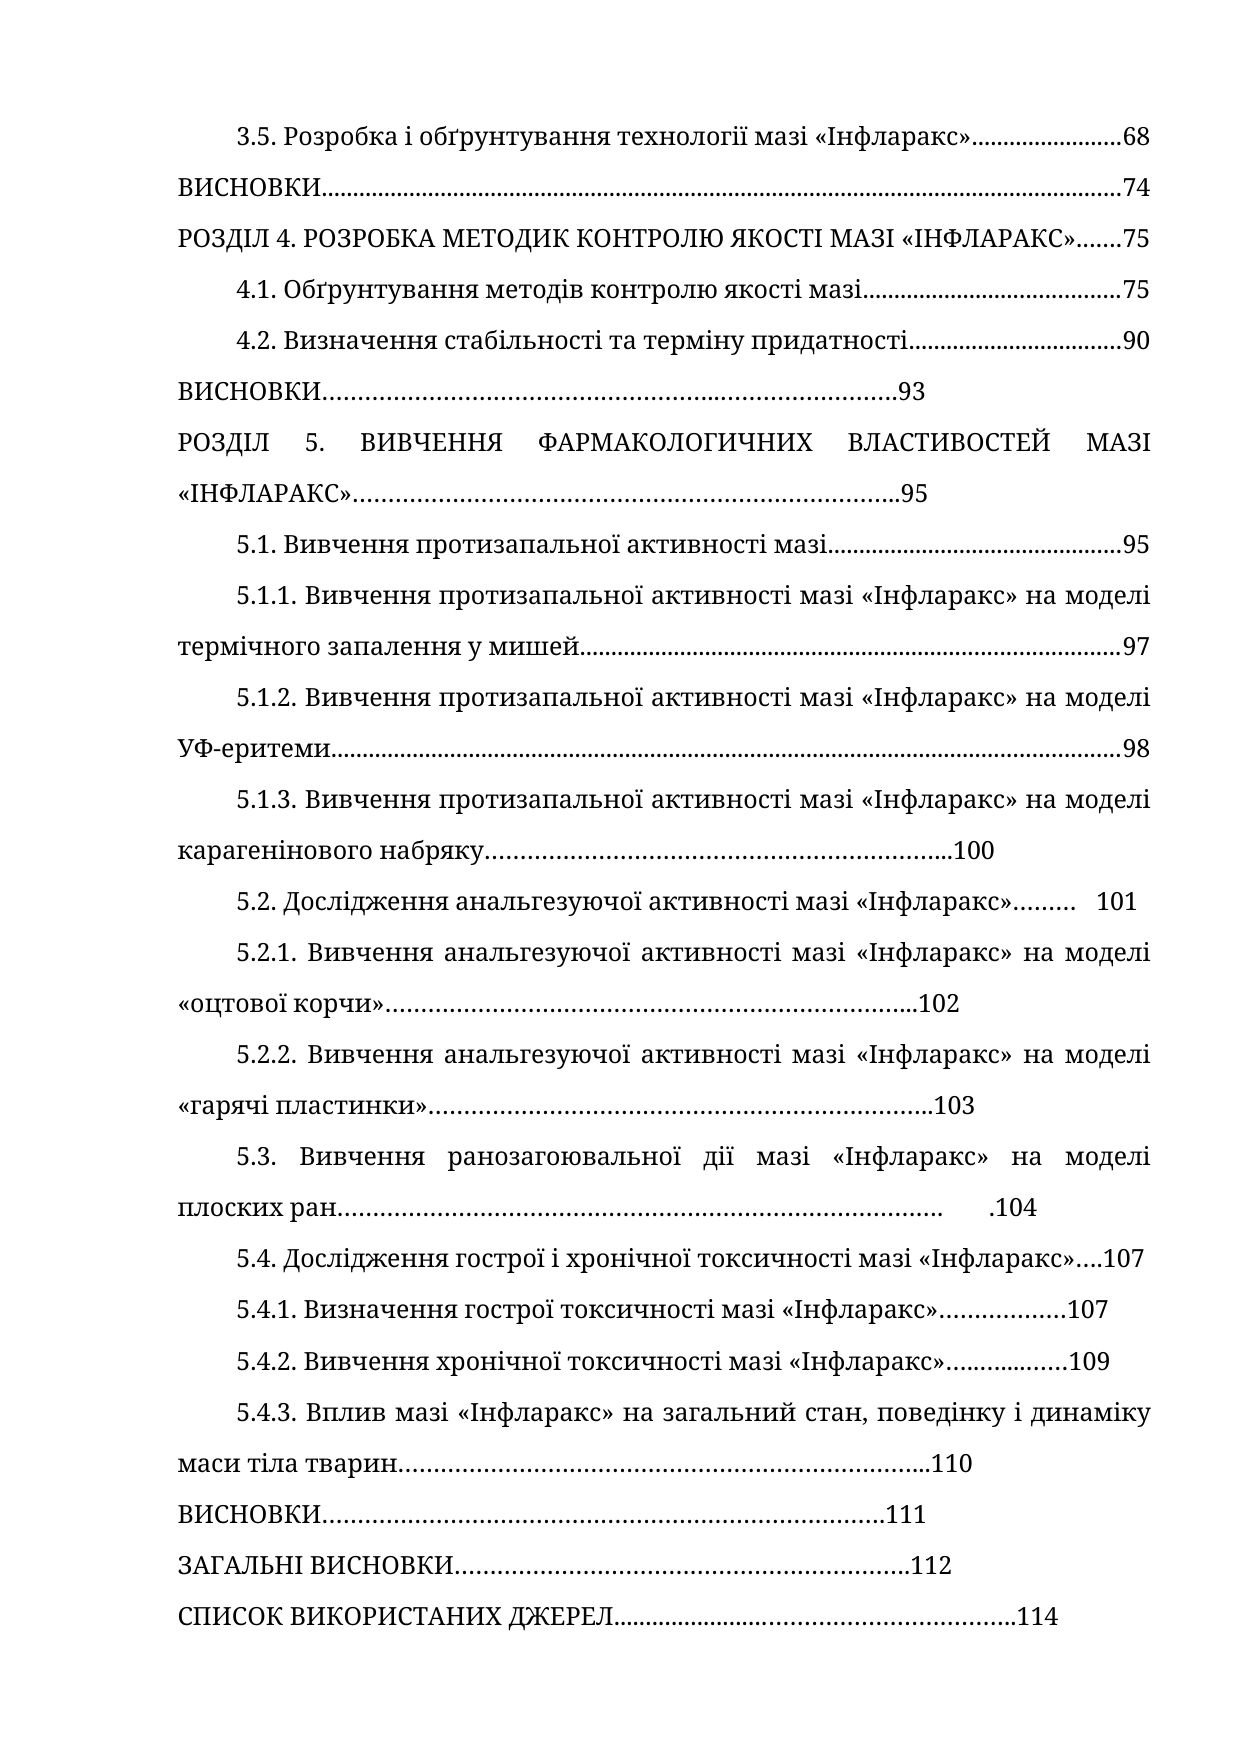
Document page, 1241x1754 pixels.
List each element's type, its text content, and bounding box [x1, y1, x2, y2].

text 5.1.2. Вивчення протизапальної активності мазі «Інфларакс» на моделі УФ-еритеми 98 [177, 679, 1152, 765]
text 5.4.1. Визначення гострої токсичності мазі «Інфларакс»………………107 [177, 1292, 1152, 1326]
text 4.2. Визначення стабільності та терміну придатності 90 [177, 322, 1152, 356]
text 5.1. Вивчення протизапальної активності мазі 95 [177, 526, 1152, 561]
text 5.4.2. Вивчення хронічної токсичності мазі «Інфларакс»…..…....……109 [177, 1343, 1152, 1377]
text 5.1.1. Вивчення протизапальної активності мазі «Інфларакс» на моделі термічного запалення у мишей 97 [177, 577, 1152, 663]
text 5.3. Вивчення ранозагоювальної дії мазі «Інфларакс» на моделі плоских ран…………………………………………………………………………. .104 [177, 1139, 1152, 1224]
text РОЗДІЛ 4. РОЗРОБКА МЕТОДиК КОНТРОЛЮ ЯКОСТІ мАЗІ «інфларакс» 75 [177, 220, 1152, 254]
text 5.2. Дослідження анальгезуючої активності мазі «Інфларакс»……… 101 [177, 884, 1152, 918]
text 5.2.1. Вивчення анальгезуючої активності мазі «Інфларакс» на моделі «оцтової корчи»………………………………………………………………...102 [177, 935, 1152, 1020]
text ВИСНОВКИ………………………………………………..…………………….93 [177, 373, 1152, 407]
text ЗАГАЛЬНІ ВИСНОВКИ……………………………………………………….112 [177, 1547, 1152, 1581]
text ВИСНОВКИ…………………………………………………………………….111 [177, 1496, 1152, 1530]
text 5.4.3. Вплив мазі «Інфларакс» на загальний стан, поведінку і динаміку маси тіла тварин………………………………………………………………...110 [177, 1394, 1152, 1479]
text 5.1.3. Вивчення протизапальної активності мазі «Інфларакс» на моделі карагенінового набряку………………………………………………………...100 [177, 782, 1152, 867]
text 3.5. Розробка і обґрунтування технології мазі «Інфларакс» 68 [177, 118, 1152, 152]
text 4.1. Обґрунтування методів контролю якості мазі 75 [177, 271, 1152, 305]
text СПИСОК Використаних джерел ……………………………..114 [177, 1598, 1152, 1632]
text 5.4. Дослідження гострої і хронічної токсичності мазі «Інфларакс»….107 [177, 1241, 1152, 1275]
text ВИСНОВКИ 74 [177, 169, 1152, 203]
text 5.2.2. Вивчення анальгезуючої активності мазі «Інфларакс» на моделі «гарячі пластинки»……………………………………………………………..103 [177, 1037, 1152, 1122]
text РОЗДІЛ 5. вивчення фармакологичних властивостей мАЗІ «інфларакс»…………………………………………………………………..95 [177, 424, 1152, 509]
